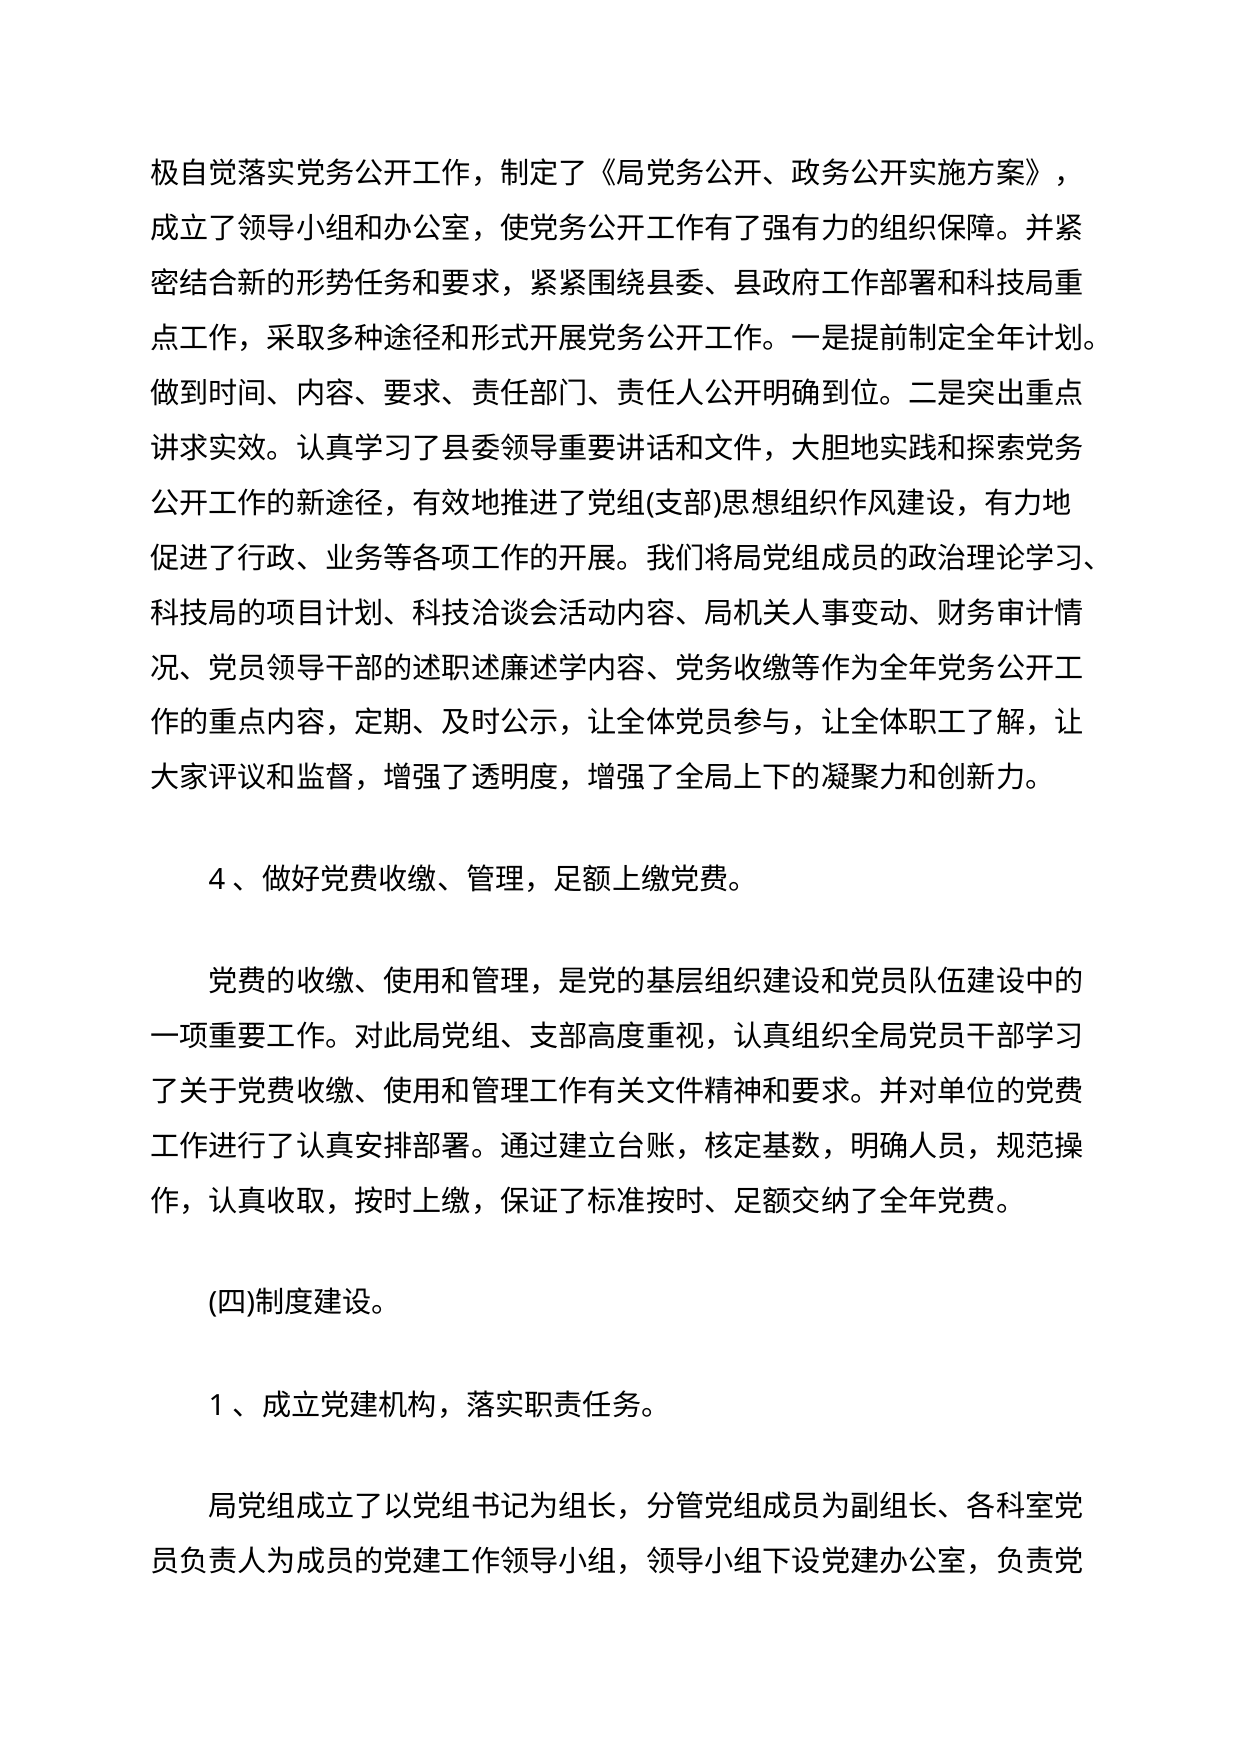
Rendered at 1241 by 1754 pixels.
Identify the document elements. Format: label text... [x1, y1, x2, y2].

text 4 、做好党费收缴、管理，足额上缴党费。 [150, 856, 1090, 898]
text 1 、成立党建机构，落实职责任务。 [150, 1381, 1090, 1423]
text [150, 150, 1090, 796]
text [150, 1483, 1090, 1580]
text 党费的收缴、使用和管理，是党的基层组织建设和党员队伍建设中的一项重要工作。对此局党组、支部高度重视，认真组织全局党员干部学习了关于党费收缴、使用和管理工作有关文件精神和要求。并对单位的党费工作进行了认真安排部署。通过建立台账，核定基数，明确人员，规范操作，认真收取，按时上缴，保证了标准按时、足额交纳了全年党费。 [150, 958, 1090, 1219]
text (四)制度建设。 [150, 1279, 1090, 1321]
